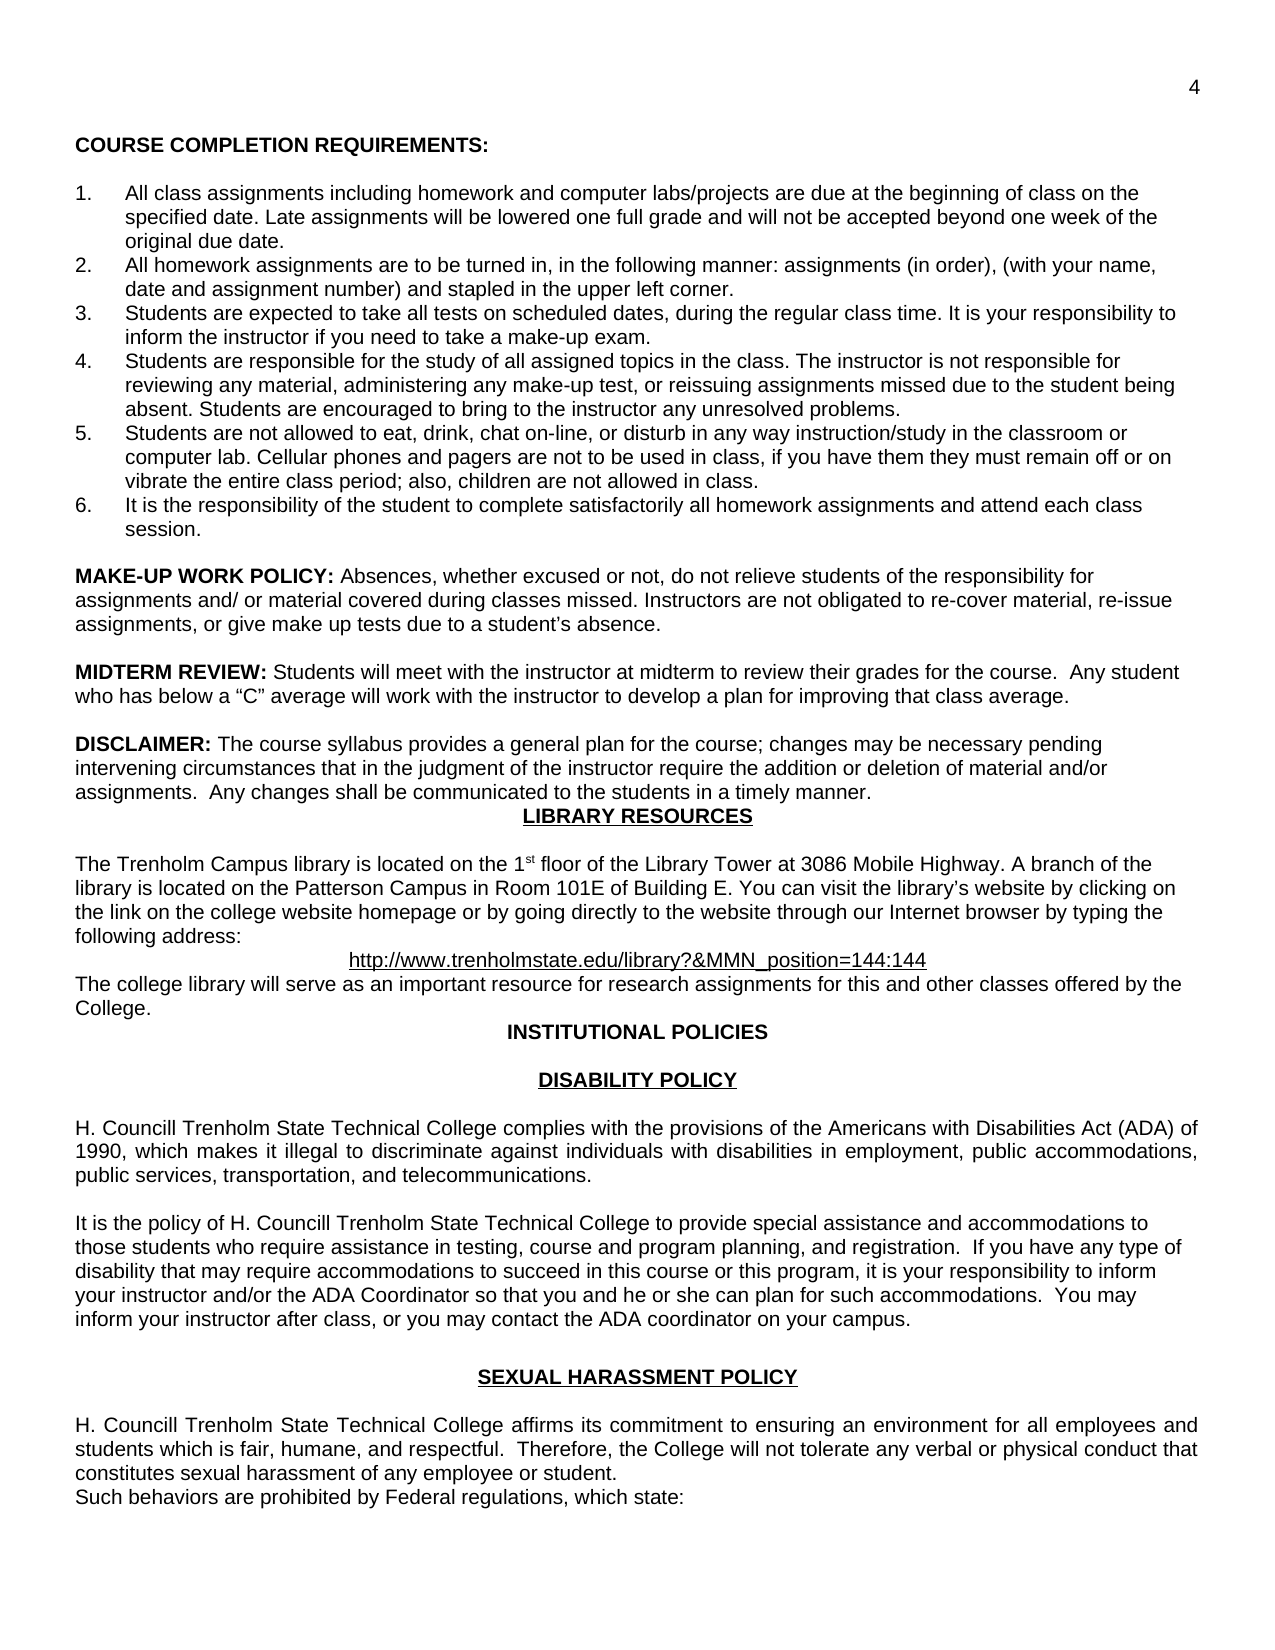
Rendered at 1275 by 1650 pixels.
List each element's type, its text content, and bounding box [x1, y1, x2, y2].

subtitle MIDTERM REVIEW: Students will meet with the instructor at midterm to review their grades for the course. Any student who has below a “C” average will work with the instructor to develop a plan for improving that class average. [75, 660, 1200, 708]
list Students are expected to take all tests on scheduled dates, during the regular class time. It is your responsibility to inform the instructor if you need to take a make-up exam. [75, 301, 1200, 349]
text COURSE COMPLETION REQUIREMENTS: [75, 133, 1200, 157]
list Students are responsible for the study of all assigned topics in the class. The instructor is not responsible for reviewing any material, administering any make-up test, or reissuing assignments missed due to the student being absent. Students are encouraged to bring to the instructor any unresolved problems. [75, 349, 1200, 421]
list It is the responsibility of the student to complete satisfactorily all homework assignments and attend each class session. [75, 492, 1200, 540]
text MAKE-UP WORK POLICY: Absences, whether excused or not, do not relieve students of the responsibility for assignments and/ or material covered during classes missed. Instructors are not obligated to re-cover material, re-issue assignments, or give make up tests due to a student’s absence. [75, 564, 1200, 636]
subtitle SEXUAL HARASSMENT POLICY [75, 1365, 1200, 1389]
text LIBRARY RESOURCES [75, 804, 1200, 828]
text DISABILITY POLICY [75, 1067, 1200, 1091]
text The college library will serve as an important resource for research assignments for this and other classes offered by the College. [75, 972, 1200, 1019]
text http://www.trenholmstate.edu/library?&MMN_position=144:144 [75, 948, 1200, 972]
subtitle DISCLAIMER: The course syllabus provides a general plan for the course; changes may be necessary pending intervening circumstances that in the judgment of the instructor require the addition or deletion of material and/or assignments. Any changes shall be communicated to the students in a timely manner. [75, 732, 1200, 804]
list Students are not allowed to eat, drink, chat on-line, or disturb in any way instruction/study in the classroom or computer lab. Cellular phones and pagers are not to be used in class, if you have them they must remain off or on vibrate the entire class period; also, children are not allowed in class. [75, 421, 1200, 492]
list All homework assignments are to be turned in, in the following manner: assignments (in order), (with your name, date and assignment number) and stapled in the upper left corner. [75, 253, 1200, 301]
text H. Councill Trenholm State Technical College complies with the provisions of the Americans with Disabilities Act (ADA) of 1990, which makes it illegal to discriminate against individuals with disabilities in employment, public accommodations, public services, transportation, and telecommunications. [75, 1115, 1200, 1187]
text The Trenholm Campus library is located on the 1st floor of the Library Tower at 3086 Mobile Highway. A branch of the library is located on the Patterson Campus in Room 101E of Building E. You can visit the library’s website by clicking on the link on the college website homepage or by going directly to the website through our Internet browser by typing the following address: [75, 852, 1200, 948]
list All class assignments including homework and computer labs/projects are due at the beginning of class on the specified date. Late assignments will be lowered one full grade and will not be accepted beyond one week of the original due date. [75, 181, 1200, 253]
text INSTITUTIONAL POLICIES [75, 1019, 1200, 1043]
text H. Councill Trenholm State Technical College affirms its commitment to ensuring an environment for all employees and students which is fair, humane, and respectful. Therefore, the College will not tolerate any verbal or physical conduct that constitutes sexual harassment of any employee or student. [75, 1413, 1200, 1485]
text It is the policy of H. Councill Trenholm State Technical College to provide special assistance and accommodations to those students who require assistance in testing, course and program planning, and registration. If you have any type of disability that may require accommodations to succeed in this course or this program, it is your responsibility to inform your instructor and/or the ADA Coordinator so that you and he or she can plan for such accommodations. You may inform your instructor after class, or you may contact the ADA coordinator on your campus. [75, 1211, 1200, 1331]
text Such behaviors are prohibited by Federal regulations, which state: [75, 1485, 1200, 1509]
